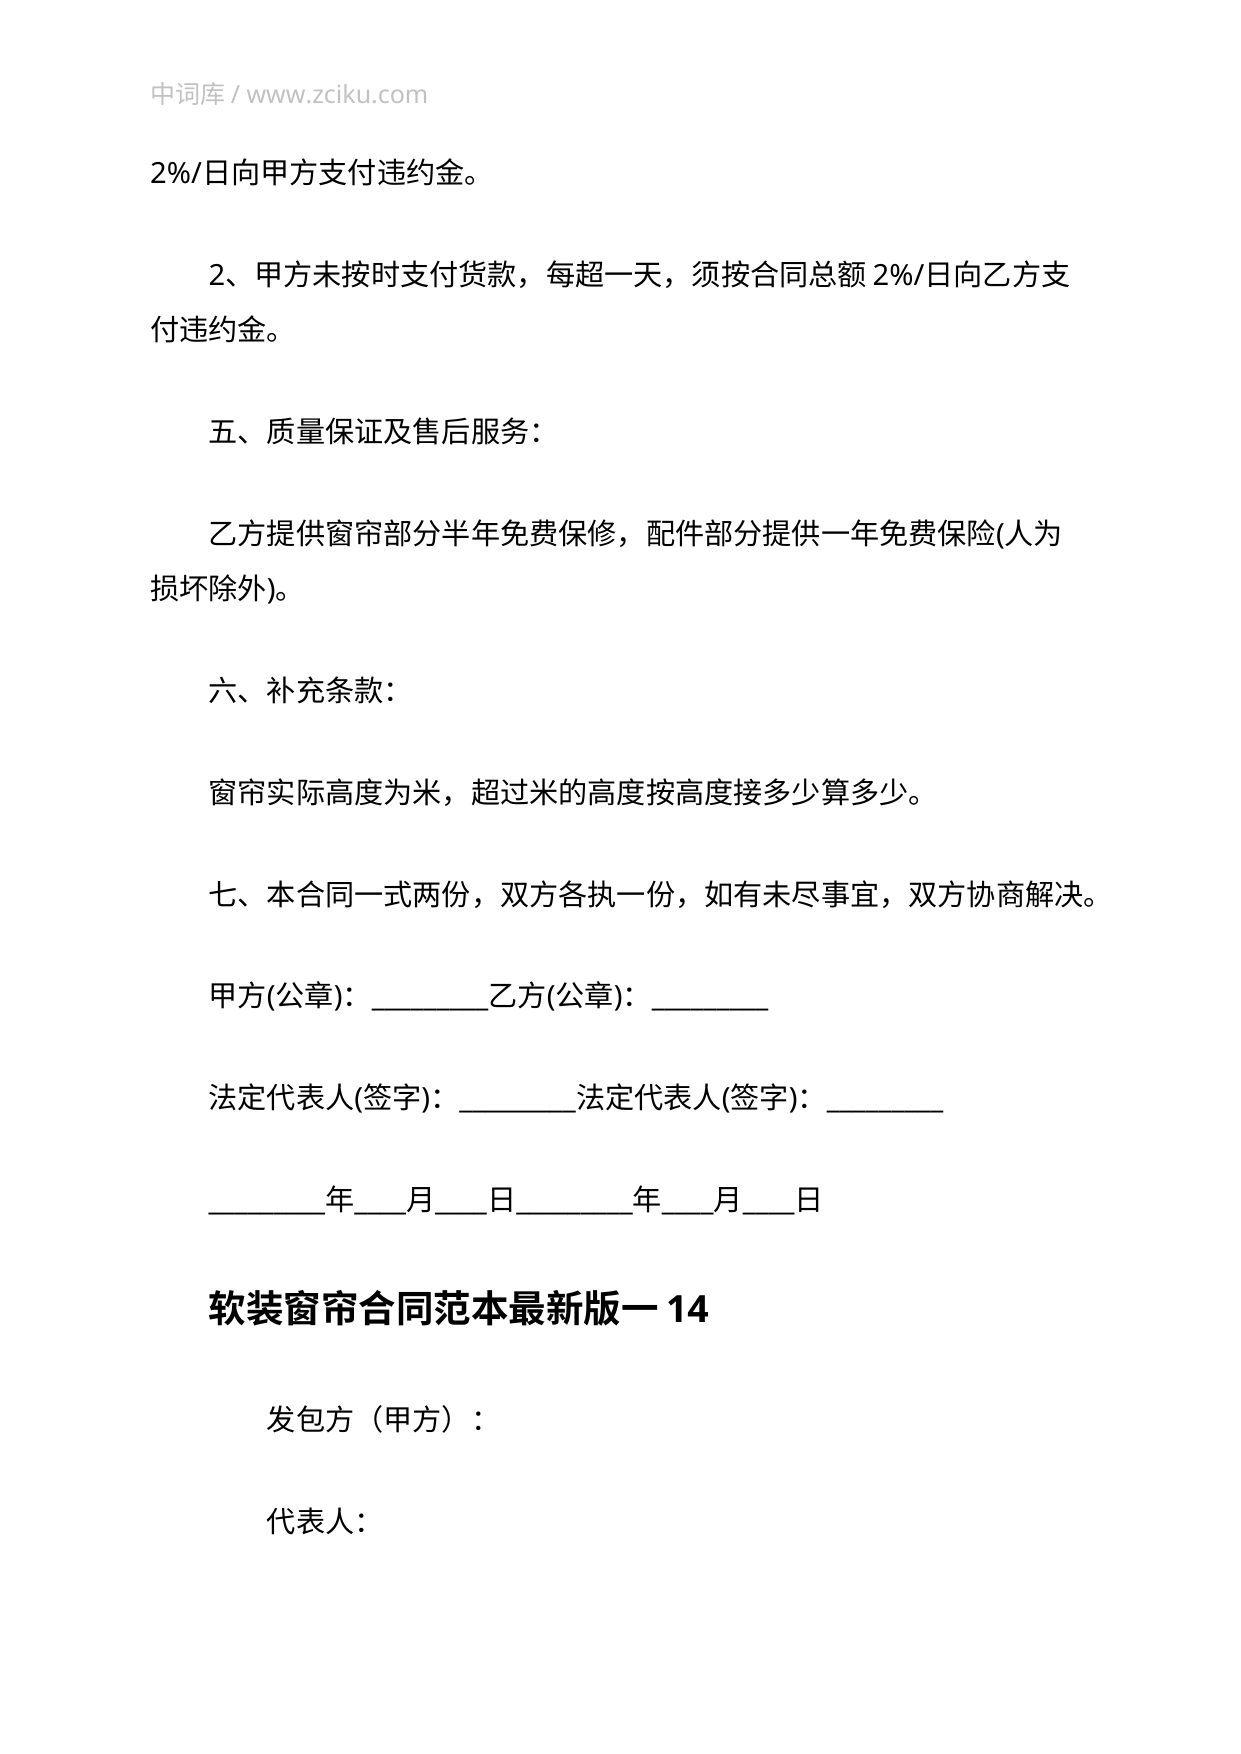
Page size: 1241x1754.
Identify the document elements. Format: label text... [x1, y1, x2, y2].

text 六、补充条款： [150, 667, 1090, 710]
text 2、甲方未按时支付货款，每超一天，须按合同总额2%/日向乙方支付违约金。 [150, 252, 1090, 349]
text 乙方提供窗帘部分半年免费保修，配件部分提供一年免费保险(人为损坏除外)。 [150, 511, 1090, 608]
text 五、质量保证及售后服务： [150, 409, 1090, 451]
text 七、本合同一式两份，双方各执一份，如有未尽事宜，双方协商解决。 [150, 871, 1090, 913]
text 发包方（甲方）： [150, 1396, 1090, 1439]
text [150, 150, 1090, 192]
text 软装窗帘合同范本最新版一14 [150, 1279, 1090, 1333]
text 法定代表人(签字)：_________法定代表人(签字)：_________ [150, 1075, 1090, 1117]
text 甲方(公章)：_________乙方(公章)：_________ [150, 973, 1090, 1015]
text 窗帘实际高度为米，超过米的高度按高度接多少算多少。 [150, 769, 1090, 812]
text _________年____月____日_________年____月____日 [150, 1177, 1090, 1219]
text 代表人： [150, 1498, 1090, 1541]
